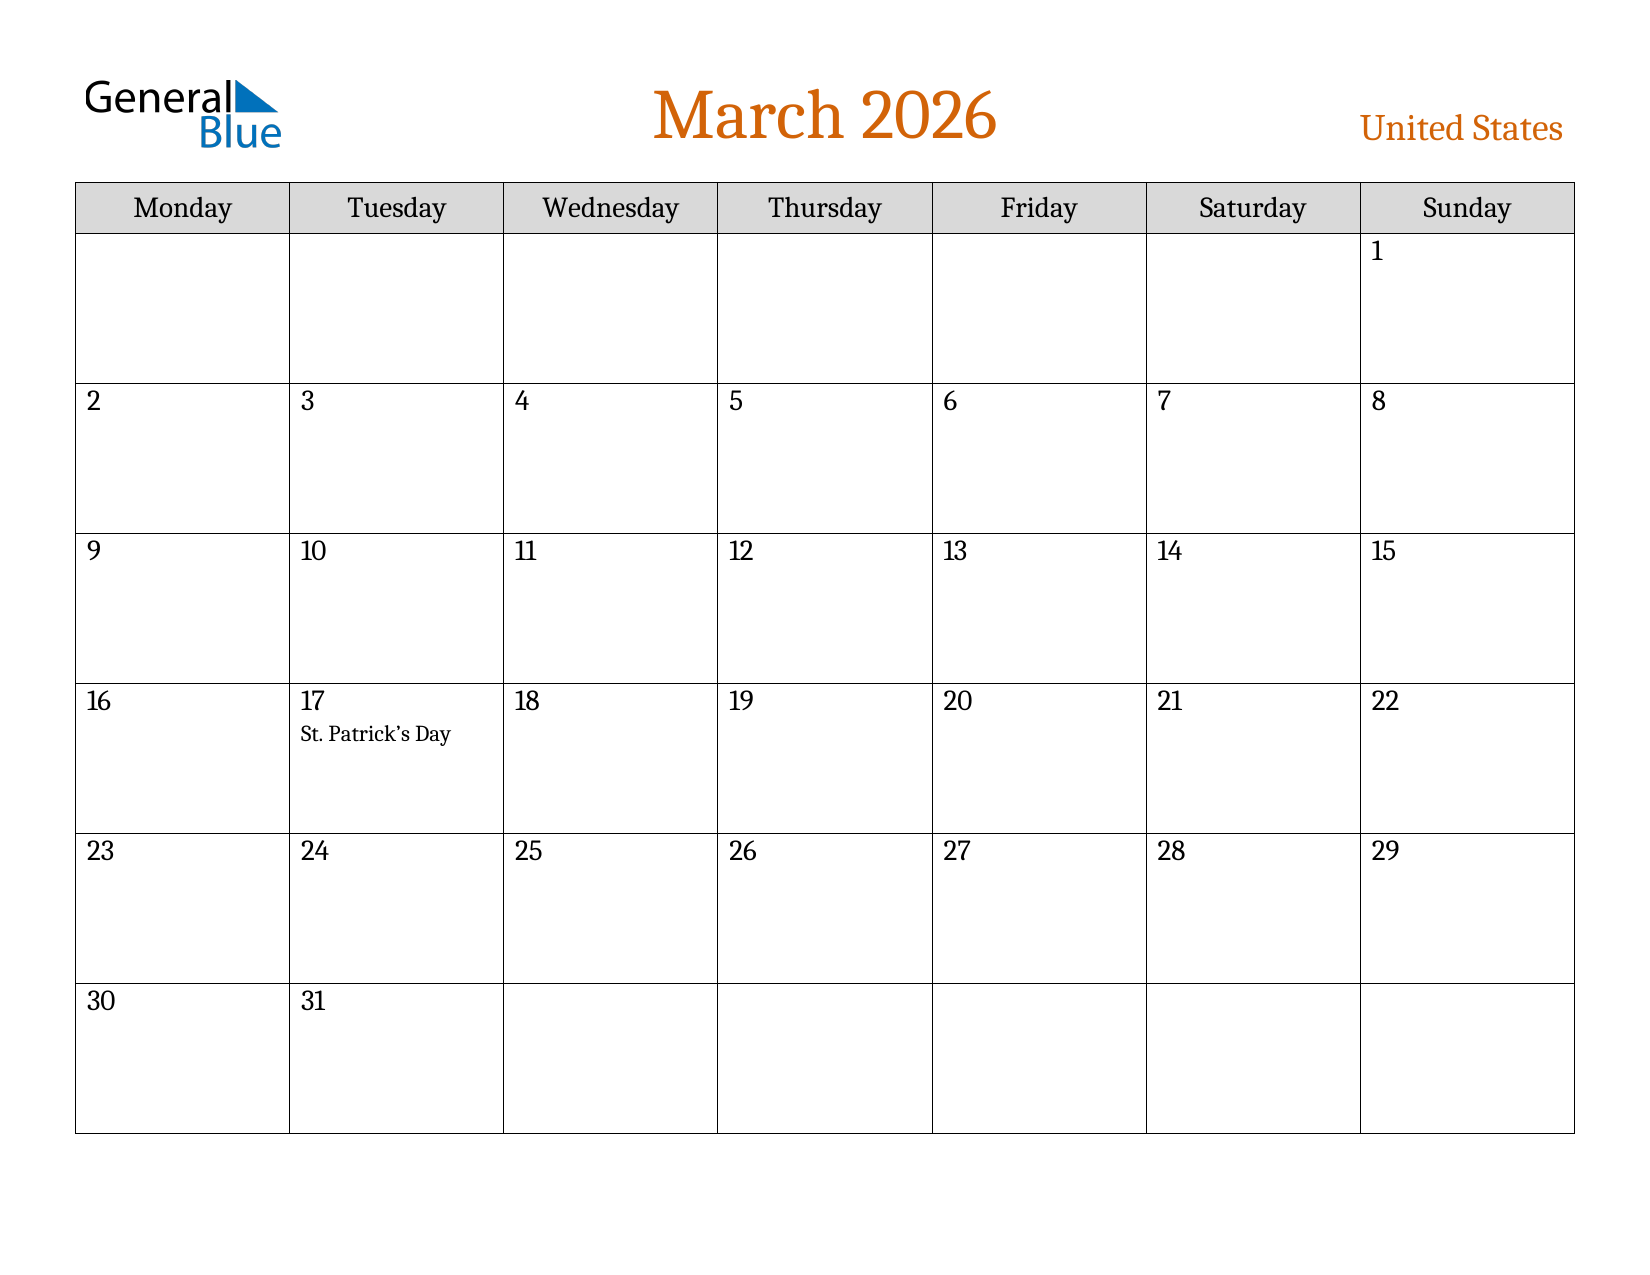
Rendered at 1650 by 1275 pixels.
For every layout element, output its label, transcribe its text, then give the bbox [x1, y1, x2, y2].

table_cell 27 [933, 834, 1146, 870]
table_cell Wednesday [504, 183, 717, 233]
table_cell 10 [290, 534, 503, 570]
table_cell 6 [933, 384, 1146, 420]
table_cell [718, 234, 932, 270]
table_cell St. Patrick’s Day [290, 720, 503, 833]
table_cell [1361, 870, 1574, 983]
table_cell [504, 420, 717, 533]
table_cell 14 [1147, 534, 1360, 570]
table_cell Friday [933, 183, 1146, 233]
table_cell [933, 270, 1146, 383]
table_cell 8 [1361, 384, 1574, 420]
table_cell [76, 570, 289, 683]
table_cell [718, 270, 932, 383]
table_cell [933, 234, 1146, 270]
table_cell [1147, 984, 1360, 1020]
table_cell 20 [933, 684, 1146, 720]
table_cell 31 [290, 984, 503, 1020]
table_cell 24 [290, 834, 503, 870]
table_cell [1147, 234, 1360, 270]
table_cell 9 [76, 534, 289, 570]
table_cell [76, 234, 289, 270]
table_cell [290, 234, 503, 270]
table_cell [933, 870, 1146, 983]
table_cell 28 [1147, 834, 1360, 870]
table_cell [1147, 870, 1360, 983]
table_header [76, 75, 503, 182]
table_cell 17 [290, 684, 503, 720]
table_cell [1361, 720, 1574, 833]
table_cell [290, 570, 503, 683]
table_cell 22 [1361, 684, 1574, 720]
table_cell [933, 1020, 1146, 1133]
table_cell 7 [1147, 384, 1360, 420]
table_cell Saturday [1147, 183, 1360, 233]
table_cell 4 [504, 384, 717, 420]
table_cell [1147, 720, 1360, 833]
picture [86, 80, 281, 148]
table_cell [76, 720, 289, 833]
table_cell 21 [1147, 684, 1360, 720]
table_cell [290, 1020, 503, 1133]
table_cell 3 [290, 384, 503, 420]
table_cell 19 [718, 684, 932, 720]
table_cell [1361, 1020, 1574, 1133]
table_cell Thursday [718, 183, 932, 233]
table_cell [718, 870, 932, 983]
table_cell [290, 420, 503, 533]
table_cell [76, 1020, 289, 1133]
table_cell [1147, 570, 1360, 683]
table_cell [933, 984, 1146, 1020]
table_cell 2 [76, 384, 289, 420]
table_cell 23 [76, 834, 289, 870]
table_cell 11 [504, 534, 717, 570]
table_cell 30 [76, 984, 289, 1020]
table_cell [290, 270, 503, 383]
table_cell [1147, 270, 1360, 383]
table_cell 16 [76, 684, 289, 720]
table_cell 29 [1361, 834, 1574, 870]
table_cell [504, 984, 717, 1020]
table_cell [504, 1020, 717, 1133]
table_cell [76, 870, 289, 983]
table_cell [1147, 1020, 1360, 1133]
table_cell Sunday [1361, 183, 1574, 233]
table_cell [290, 870, 503, 983]
table_cell [933, 570, 1146, 683]
table_cell [76, 270, 289, 383]
table_cell [1361, 570, 1574, 683]
table_cell [1147, 420, 1360, 533]
table_cell 18 [504, 684, 717, 720]
table_cell [504, 720, 717, 833]
table_cell [718, 570, 932, 683]
table_cell [1361, 270, 1574, 383]
table_cell [718, 1020, 932, 1133]
table_cell Tuesday [290, 183, 503, 233]
table_cell [504, 570, 717, 683]
table_cell [933, 720, 1146, 833]
table_cell [504, 234, 717, 270]
table_cell Monday [76, 183, 289, 233]
table_cell [76, 420, 289, 533]
table_cell 12 [718, 534, 932, 570]
table_cell 13 [933, 534, 1146, 570]
table_cell [1361, 984, 1574, 1020]
table_cell 25 [504, 834, 717, 870]
table_cell 5 [718, 384, 932, 420]
table_cell [1361, 420, 1574, 533]
table_cell [718, 720, 932, 833]
table_cell [718, 984, 932, 1020]
table_cell [504, 270, 717, 383]
table_cell [504, 870, 717, 983]
table_header March 2026 [504, 75, 1146, 182]
table_cell 15 [1361, 534, 1574, 570]
table_cell 26 [718, 834, 932, 870]
table_cell [933, 420, 1146, 533]
table_cell [718, 420, 932, 533]
table_header United States [1146, 75, 1574, 182]
table_cell 1 [1361, 234, 1574, 270]
